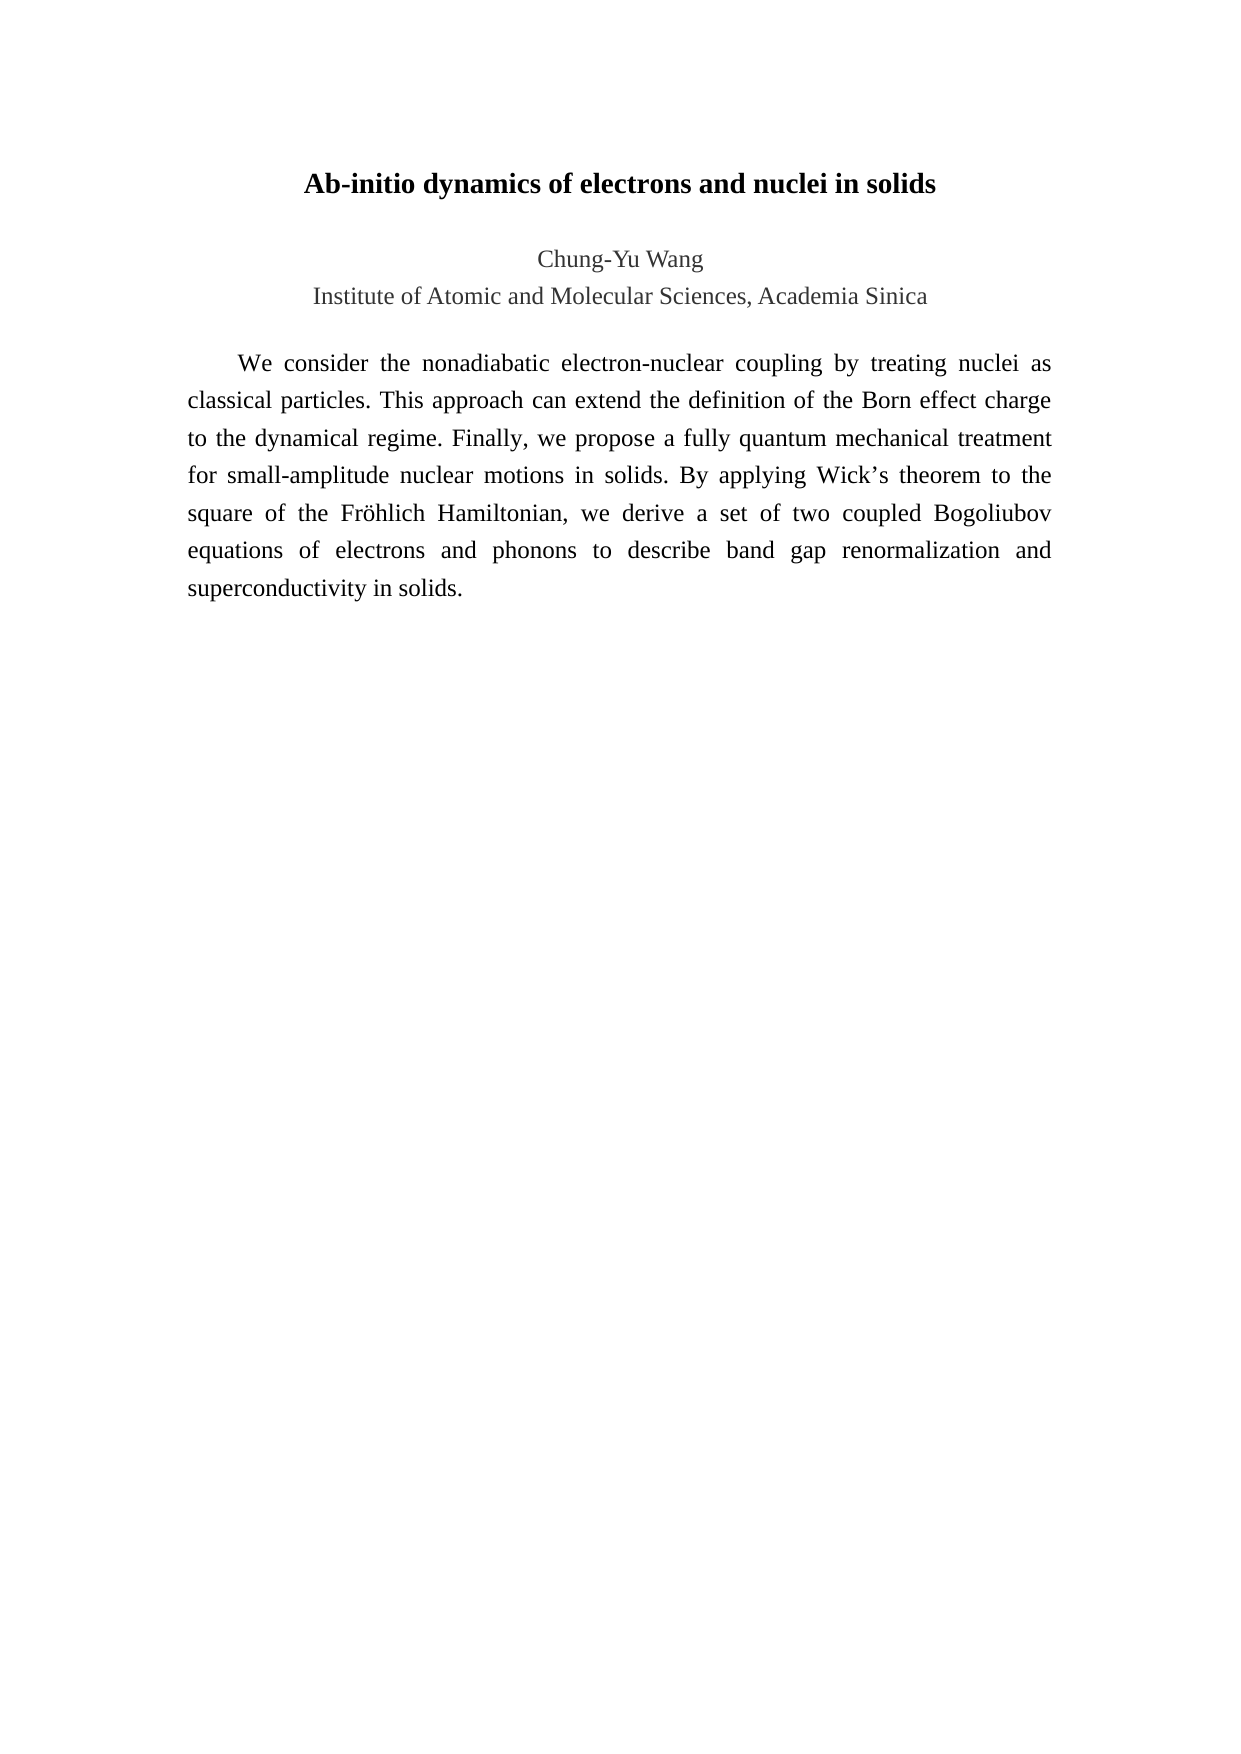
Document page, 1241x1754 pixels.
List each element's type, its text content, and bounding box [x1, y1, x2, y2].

text Chung-Yu Wang [187, 239, 1053, 277]
text Ab-initio dynamics of electrons and nuclei in solids [187, 164, 1053, 202]
text We consider the nonadiabatic electron-nuclear coupling by treating nuclei as classical particles. This approach can extend the definition of the Born effect charge to the dynamical regime. Finally, we propose a fully quantum mechanical treatment for small-amplitude nuclear motions in solids. By applying Wick’s theorem to the square of the Fröhlich Hamiltonian, we derive a set of two coupled Bogoliubov equations of electrons and phonons to describe band gap renormalization and superconductivity in solids. [187, 344, 1053, 606]
text Institute of Atomic and Molecular Sciences, Academia Sinica [187, 277, 1053, 314]
